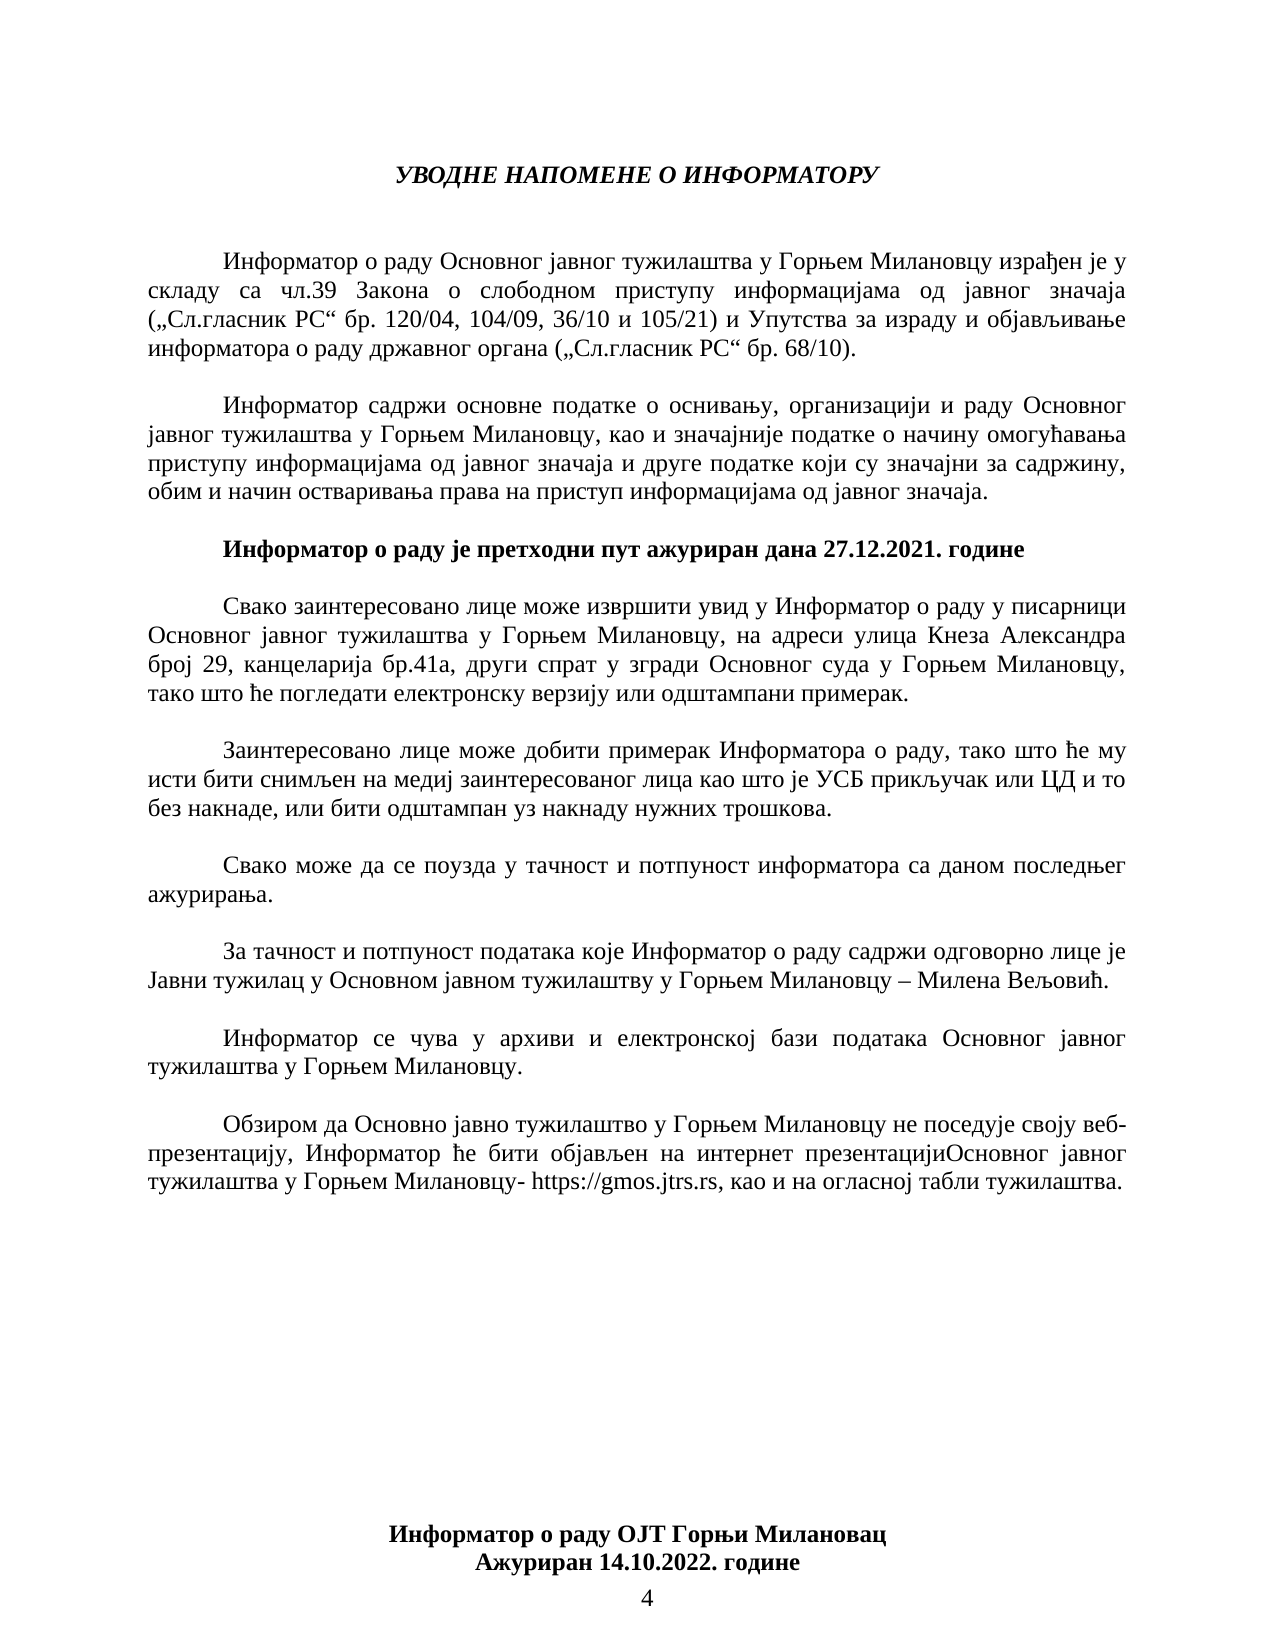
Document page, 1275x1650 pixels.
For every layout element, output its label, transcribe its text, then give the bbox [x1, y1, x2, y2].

text Информатор о раду је претходни пут ажуриран дана 27.12.2021. године [148, 534, 1127, 563]
text Свако може да се поузда у тачност и потпуност информатора са даном последњег ажурирања. [148, 850, 1127, 908]
text Заинтересовано лице може добити примерак Информатора о раду, тако што ће му исти бити снимљен на медиј заинтересованог лица као што је УСБ прикључак или ЦД и то без накнаде, или бити одштампан уз накнаду нужних трошкова. [148, 735, 1127, 821]
text Свако заинтересовано лице може извршити увид у Информатор о раду у писарници Основног јавног тужилаштва у Горњем Милановцу, на адреси улица Кнеза Александра број 29, канцеларија бр.41а, други спрат у згради Основног суда у Горњем Милановцу, тако што ће погледати електронску верзију или одштампани примерак. [148, 591, 1127, 706]
text За тачност и потпуност података које Информатор о раду садржи одговорно лице је Јавни тужилац у Основном јавном тужилаштву у Горњем Милановцу – Милена Вељовић. [148, 936, 1127, 994]
text Обзиром да Основно јавно тужилаштво у Горњем Милановцу не поседује своју веб-презентацију, Информатор ће бити објављен на интернет презентацијиОсновног јавног тужилаштва у Горњем Милановцу- https://gmos.jtrs.rs, као и на огласној табли тужилаштва. [148, 1109, 1127, 1195]
text Информатор о раду Основног јавног тужилаштва у Горњем Милановцу израђен је у складу са чл.39 Закона о слободном приступу информацијама од јавног значаја („Сл.гласник РС“ бр. 120/04, 104/09, 36/10 и 105/21) и Упутства за израду и објављивање информатора о раду државног органа („Сл.гласник РС“ бр. 68/10). [148, 246, 1127, 361]
text Информатор се чува у архиви и електронској бази података Основног јавног тужилаштва у Горњем Милановцу. [148, 1023, 1127, 1080]
subtitle УВОДНЕ НАПОМЕНЕ О ИНФОРМАТОРУ [148, 160, 1127, 189]
text Информатор садржи основне податке о оснивању, организацији и раду Основног јавног тужилаштва у Горњем Милановцу, као и значајније податке о начину омогућавања приступу информацијама од јавног значаја и друге податке који су значајни за садржину, обим и начин остваривања права на приступ информацијама од јавног значаја. [148, 390, 1127, 505]
